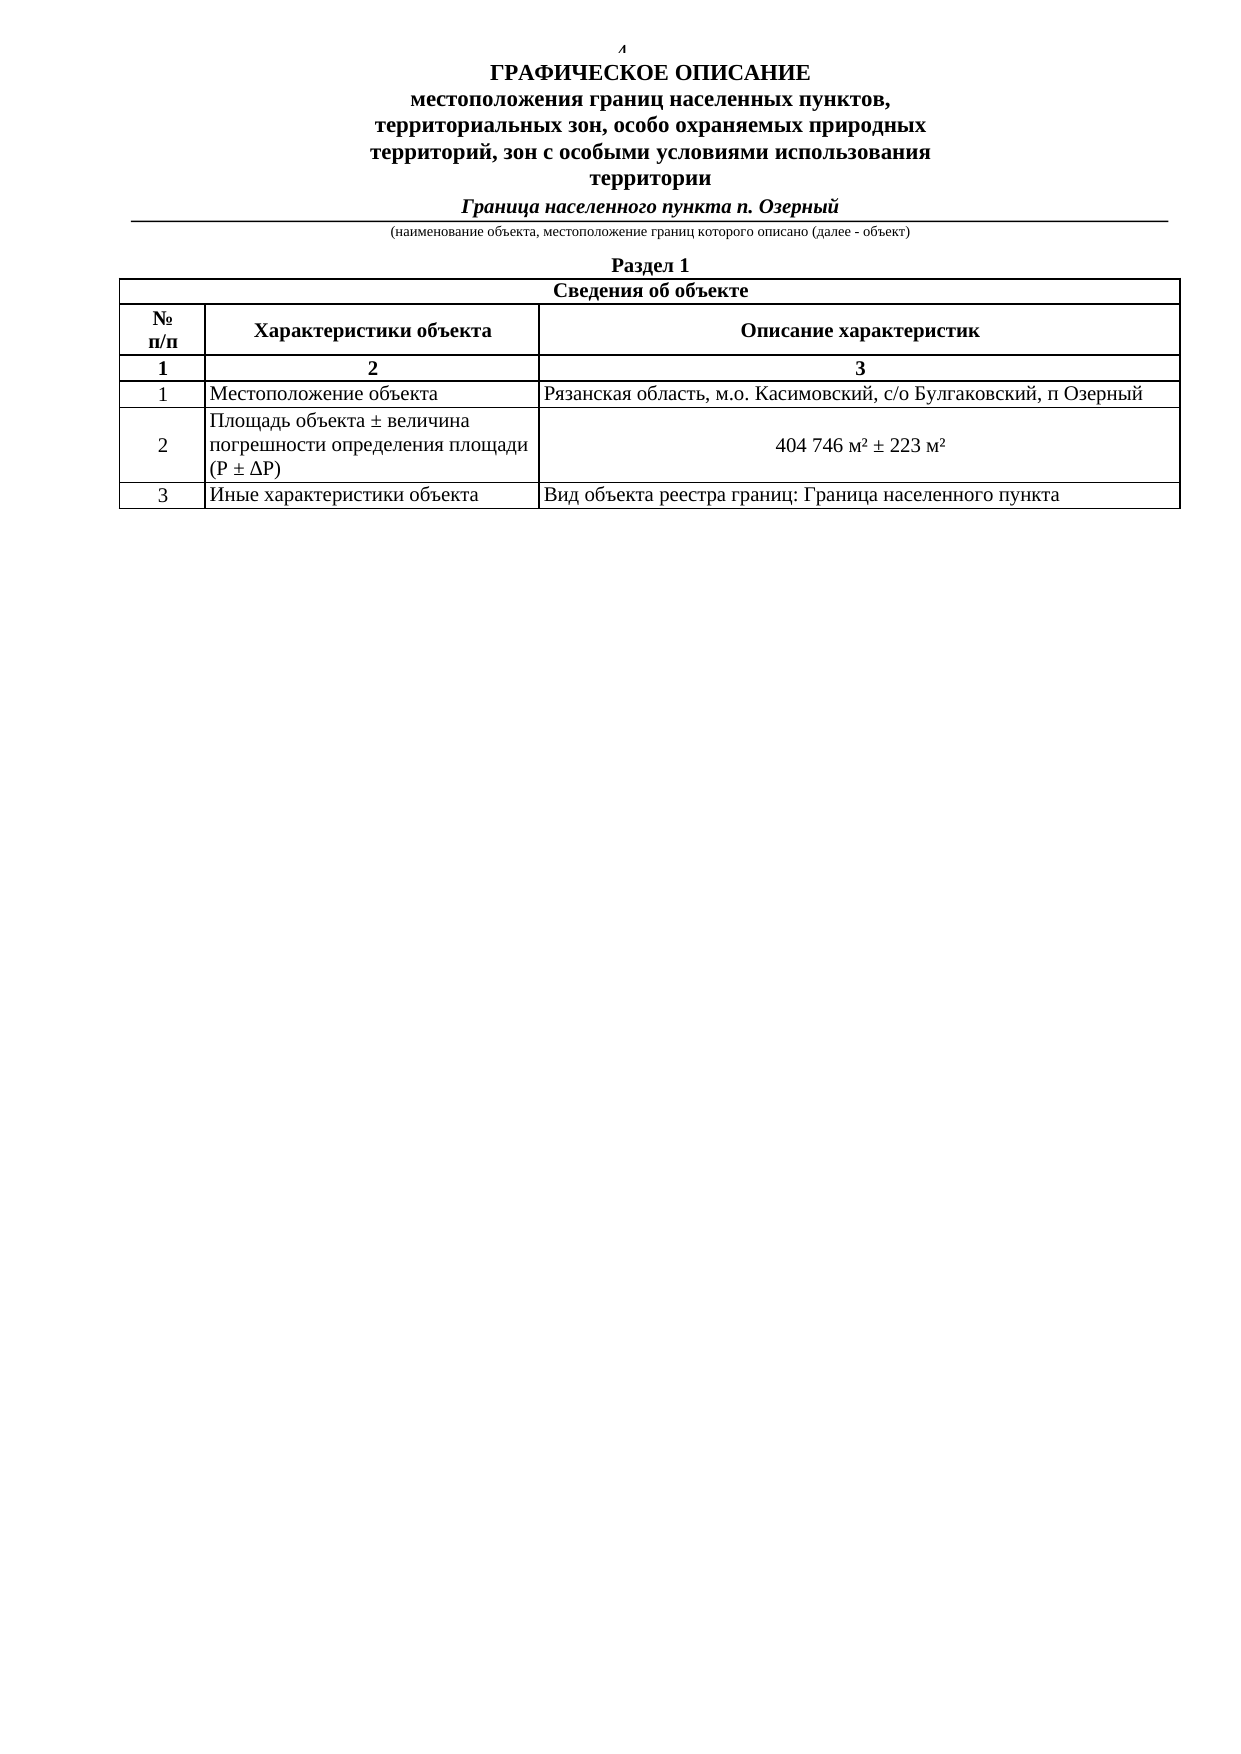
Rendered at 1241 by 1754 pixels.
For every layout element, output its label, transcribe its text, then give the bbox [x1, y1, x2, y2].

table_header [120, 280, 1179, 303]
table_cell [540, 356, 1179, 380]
text (наименование объекта, местоположение границ которого описано (далее - объект) [314, 218, 987, 239]
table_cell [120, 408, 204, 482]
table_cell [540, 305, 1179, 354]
text ГРАФИЧЕСКОЕ ОПИСАНИЕ [314, 59, 987, 85]
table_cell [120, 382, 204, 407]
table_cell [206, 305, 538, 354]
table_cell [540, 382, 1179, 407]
text местоположения границ населенных пунктов, территориальных зон, особо охраняемых природных территорий, зон с особыми условиями использования территории [314, 85, 987, 190]
text Граница населенного пункта п. Озерный [313, 194, 987, 218]
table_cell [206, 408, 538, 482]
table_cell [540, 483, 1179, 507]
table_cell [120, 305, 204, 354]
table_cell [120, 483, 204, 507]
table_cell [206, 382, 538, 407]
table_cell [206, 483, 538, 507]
text Раздел 1 [314, 253, 987, 277]
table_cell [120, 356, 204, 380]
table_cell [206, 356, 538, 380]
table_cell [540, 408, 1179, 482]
